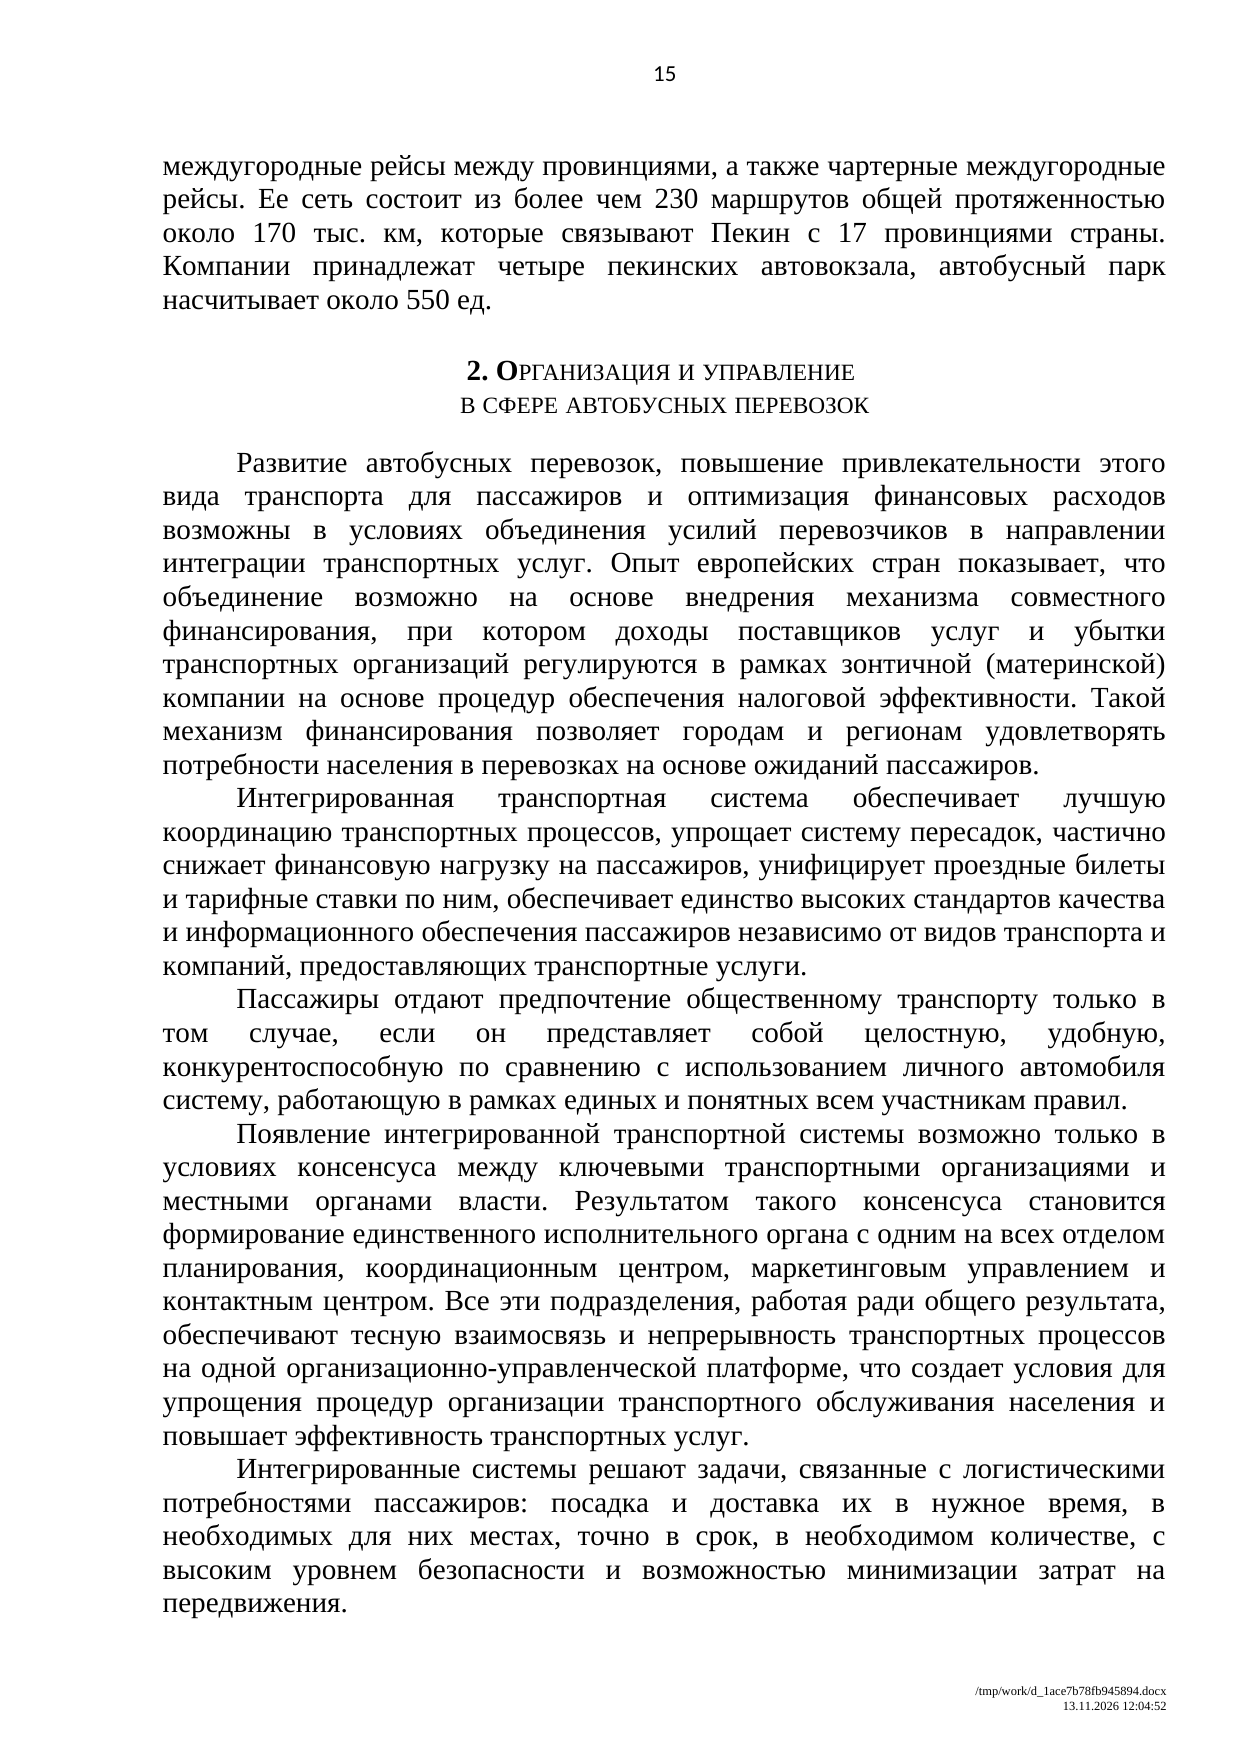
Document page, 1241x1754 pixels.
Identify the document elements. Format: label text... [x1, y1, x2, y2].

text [162, 148, 1166, 315]
subtitle 2. Организация и управление в сфере автобусных перевозок [162, 353, 1166, 420]
text Интегрированная транспортная система обеспечивает лучшую координацию транспортных процессов, упрощает систему пересадок, частично снижает финансовую нагрузку на пассажиров, унифицирует проездные билеты и тарифные ставки по ним, обеспечивает единство высоких стандартов качества и информационного обеспечения пассажиров независимо от видов транспорта и компаний, предоставляющих транспортные услуги. [162, 780, 1166, 982]
text Развитие автобусных перевозок, повышение привлекательности этого вида транспорта для пассажиров и оптимизация финансовых расходов возможны в условиях объединения усилий перевозчиков в направлении интеграции транспортных услуг. Опыт европейских стран показывает, что объединение возможно на основе внедрения механизма совместного финансирования, при котором доходы поставщиков услуг и убытки транспортных организаций регулируются в рамках зонтичной (материнской) компании на основе процедур обеспечения налоговой эффективности. Такой механизм финансирования позволяет городам и регионам удовлетворять потребности населения в перевозках на основе ожиданий пассажиров. [162, 445, 1166, 780]
text Пассажиры отдают предпочтение общественному транспорту только в том случае, если он представляет собой целостную, удобную, конкурентоспособную по сравнению с использованием личного автомобиля систему, работающую в рамках единых и понятных всем участникам правил. [162, 982, 1166, 1116]
text Появление интегрированной транспортной системы возможно только в условиях консенсуса между ключевыми транспортными организациями и местными органами власти. Результатом такого консенсуса становится формирование единственного исполнительного органа с одним на всех отделом планирования, координационным центром, маркетинговым управлением и контактным центром. Все эти подразделения, работая ради общего результата, обеспечивают тесную взаимосвязь и непрерывность транспортных процессов на одной организационно-управленческой платформе, что создает условия для упрощения процедур организации транспортного обслуживания населения и повышает эффективность транспортных услуг. [162, 1116, 1166, 1451]
text Интегрированные системы решают задачи, связанные с логистическими потребностями пассажиров: посадка и доставка их в нужное время, в необходимых для них местах, точно в срок, в необходимом количестве, с высоким уровнем безопасности и возможностью минимизации затрат на передвижения. [162, 1451, 1166, 1619]
